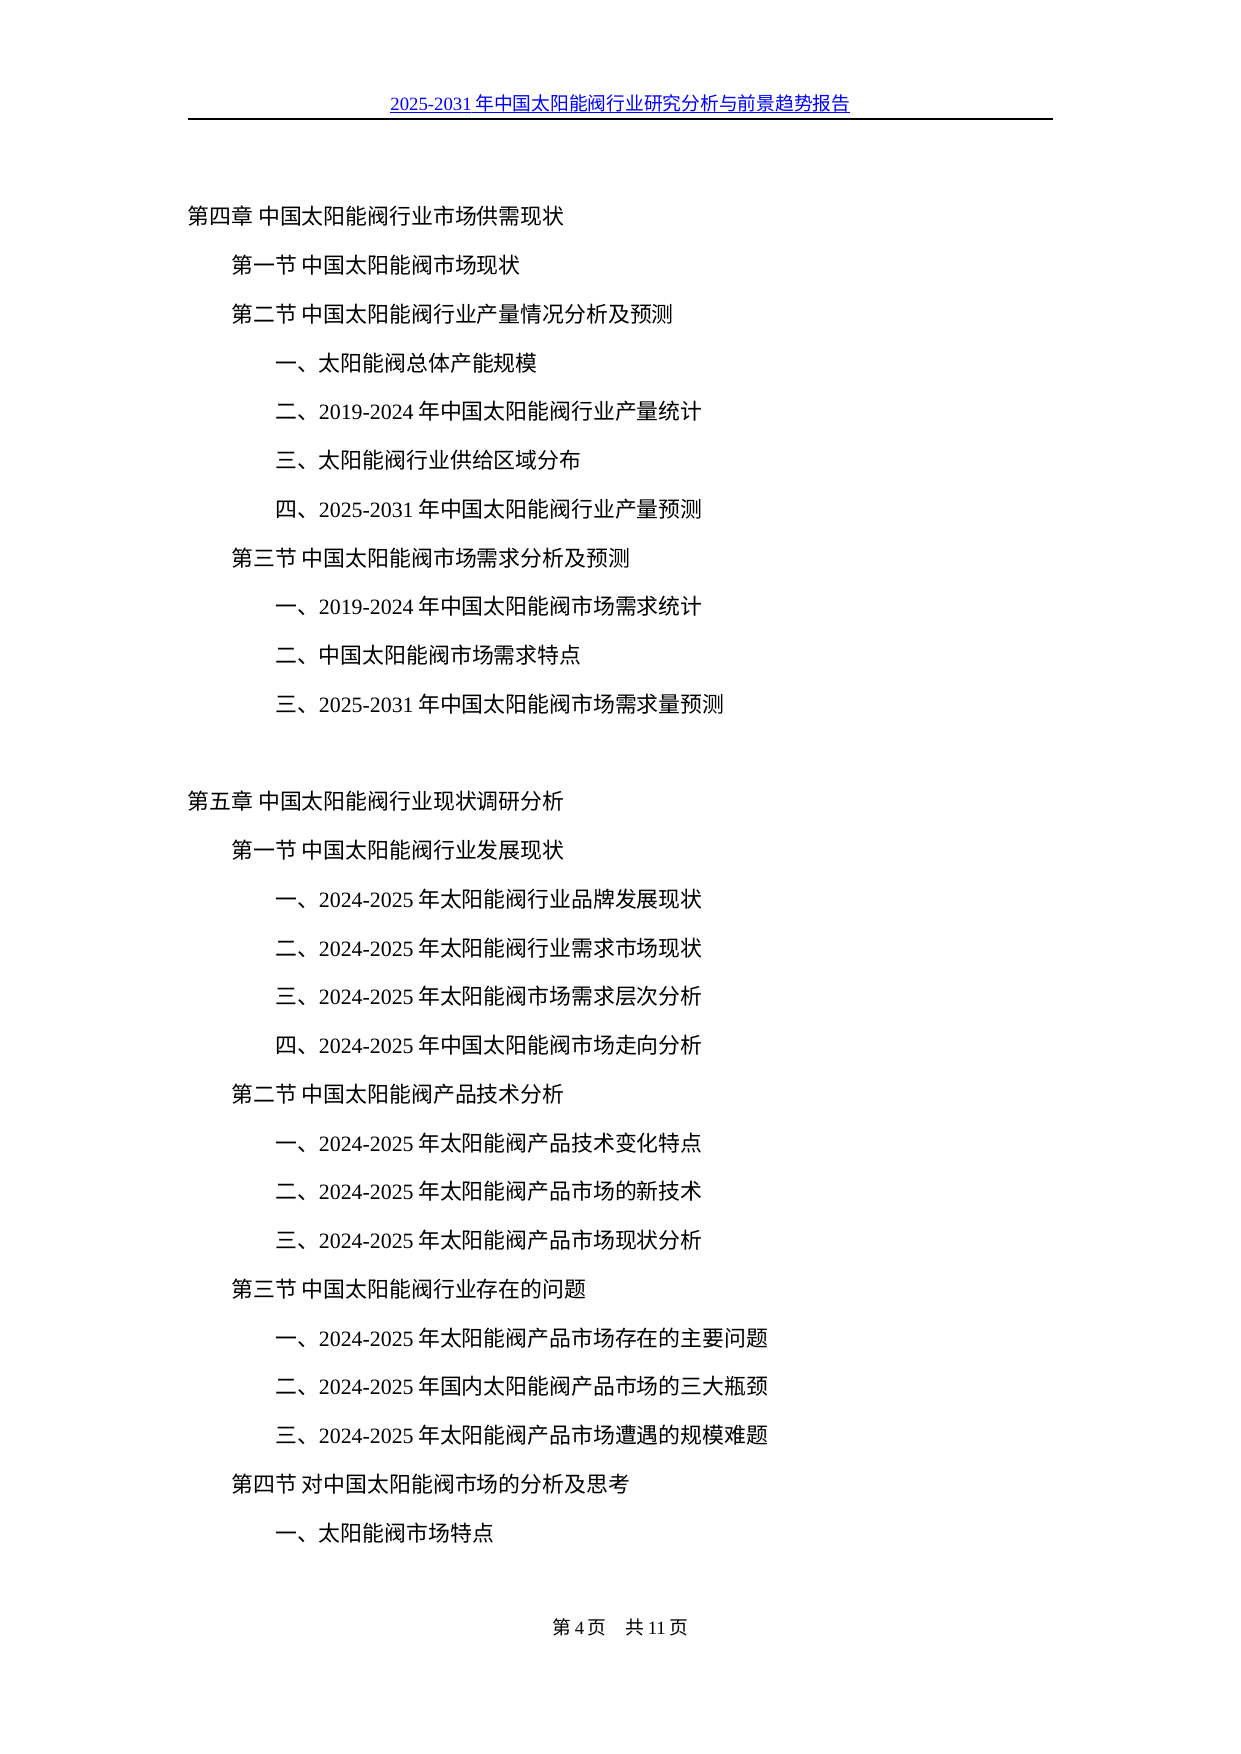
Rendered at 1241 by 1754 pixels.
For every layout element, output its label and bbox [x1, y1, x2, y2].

text [187, 150, 1053, 1548]
